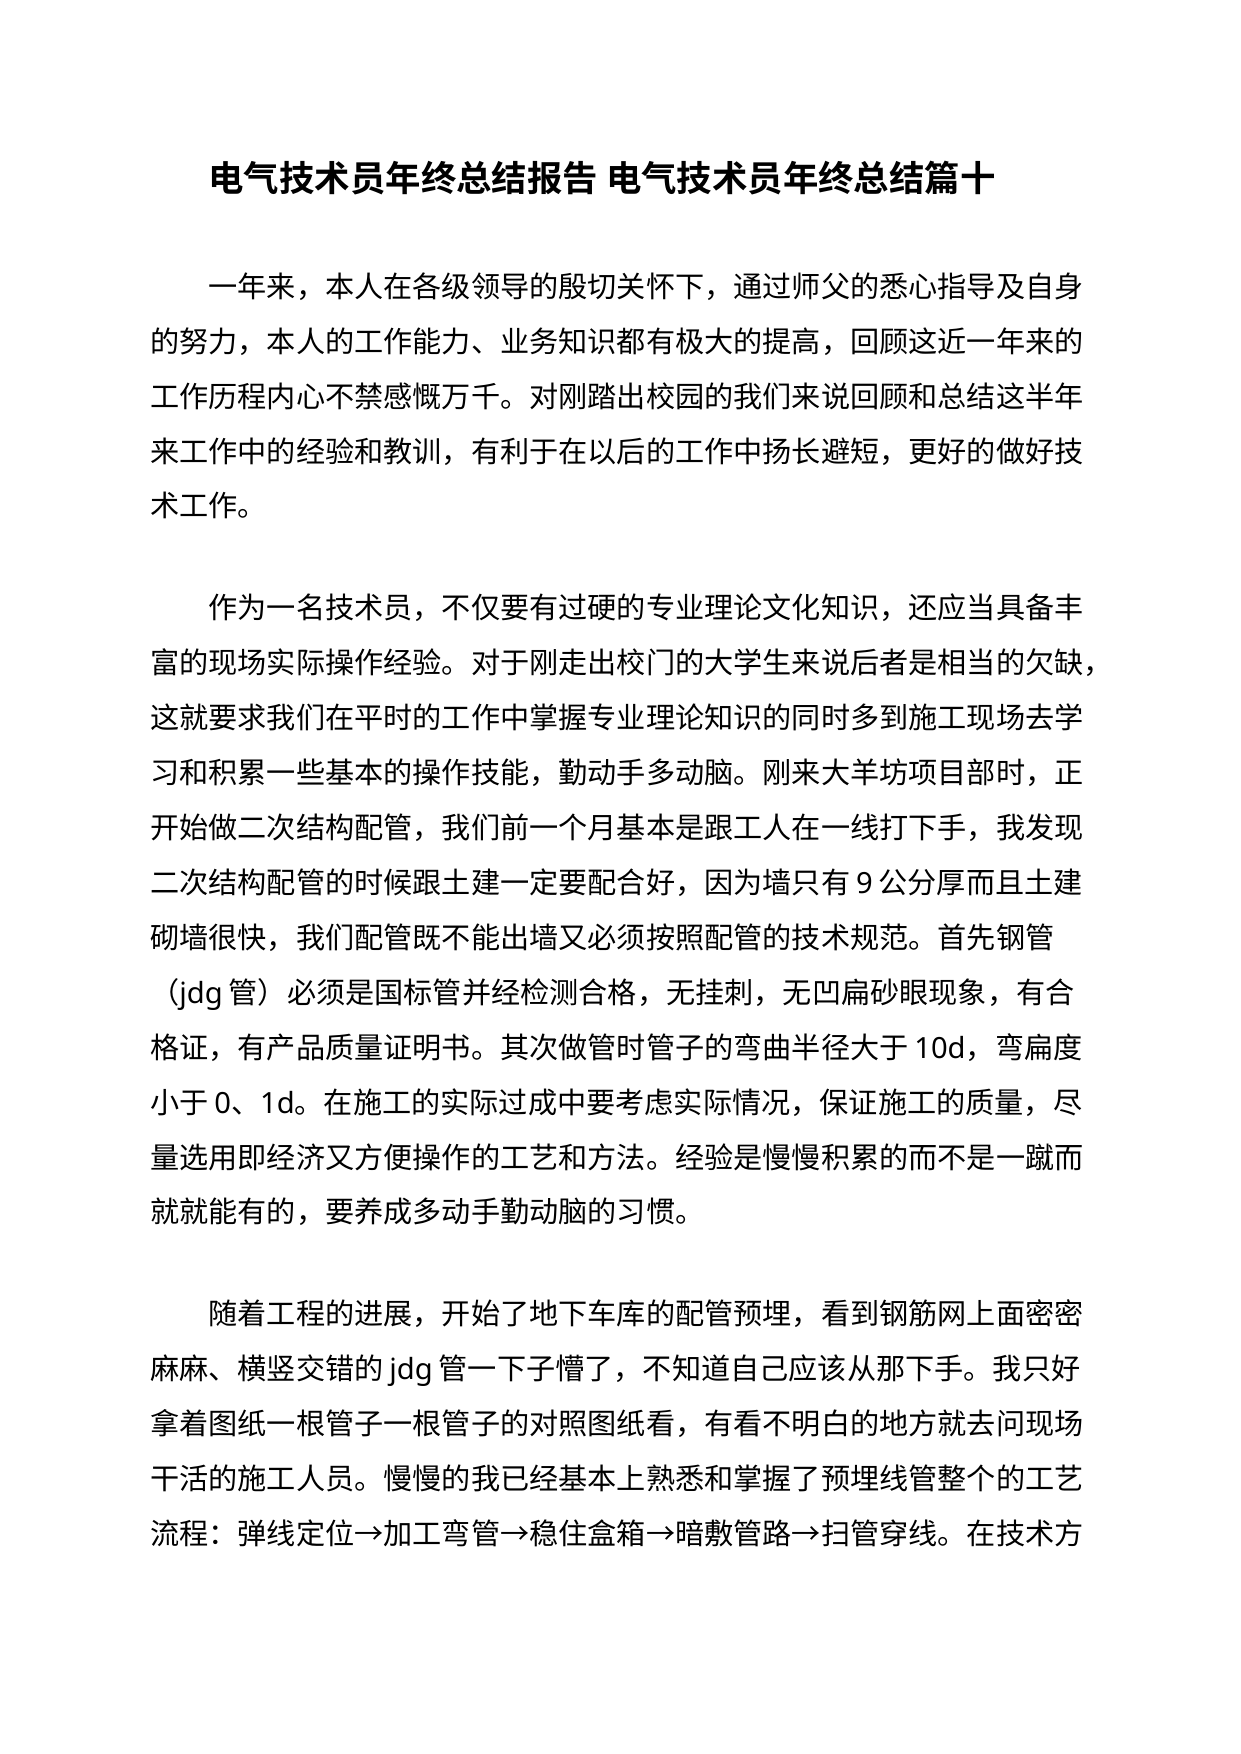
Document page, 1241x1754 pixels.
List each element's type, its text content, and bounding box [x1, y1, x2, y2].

text 作为一名技术员，不仅要有过硬的专业理论文化知识，还应当具备丰富的现场实际操作经验。对于刚走出校门的大学生来说后者是相当的欠缺，这就要求我们在平时的工作中掌握专业理论知识的同时多到施工现场去学习和积累一些基本的操作技能，勤动手多动脑。刚来大羊坊项目部时，正开始做二次结构配管，我们前一个月基本是跟工人在一线打下手，我发现二次结构配管的时候跟土建一定要配合好，因为墙只有9公分厚而且土建砌墙很快，我们配管既不能出墙又必须按照配管的技术规范。首先钢管（jdg管）必须是国标管并经检测合格，无挂刺，无凹扁砂眼现象，有合格证，有产品质量证明书。其次做管时管子的弯曲半径大于10d，弯扁度小于0、1d。在施工的实际过成中要考虑实际情况，保证施工的质量，尽量选用即经济又方便操作的工艺和方法。经验是慢慢积累的而不是一蹴而就就能有的，要养成多动手勤动脑的习惯。 [150, 585, 1090, 1231]
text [150, 1291, 1090, 1553]
text 电气技术员年终总结报告 电气技术员年终总结篇十 [150, 150, 1090, 201]
text 一年来，本人在各级领导的殷切关怀下，通过师父的悉心指导及自身的努力，本人的工作能力、业务知识都有极大的提高，回顾这近一年来的工作历程内心不禁感慨万千。对刚踏出校园的我们来说回顾和总结这半年来工作中的经验和教训，有利于在以后的工作中扬长避短，更好的做好技术工作。 [150, 263, 1090, 525]
